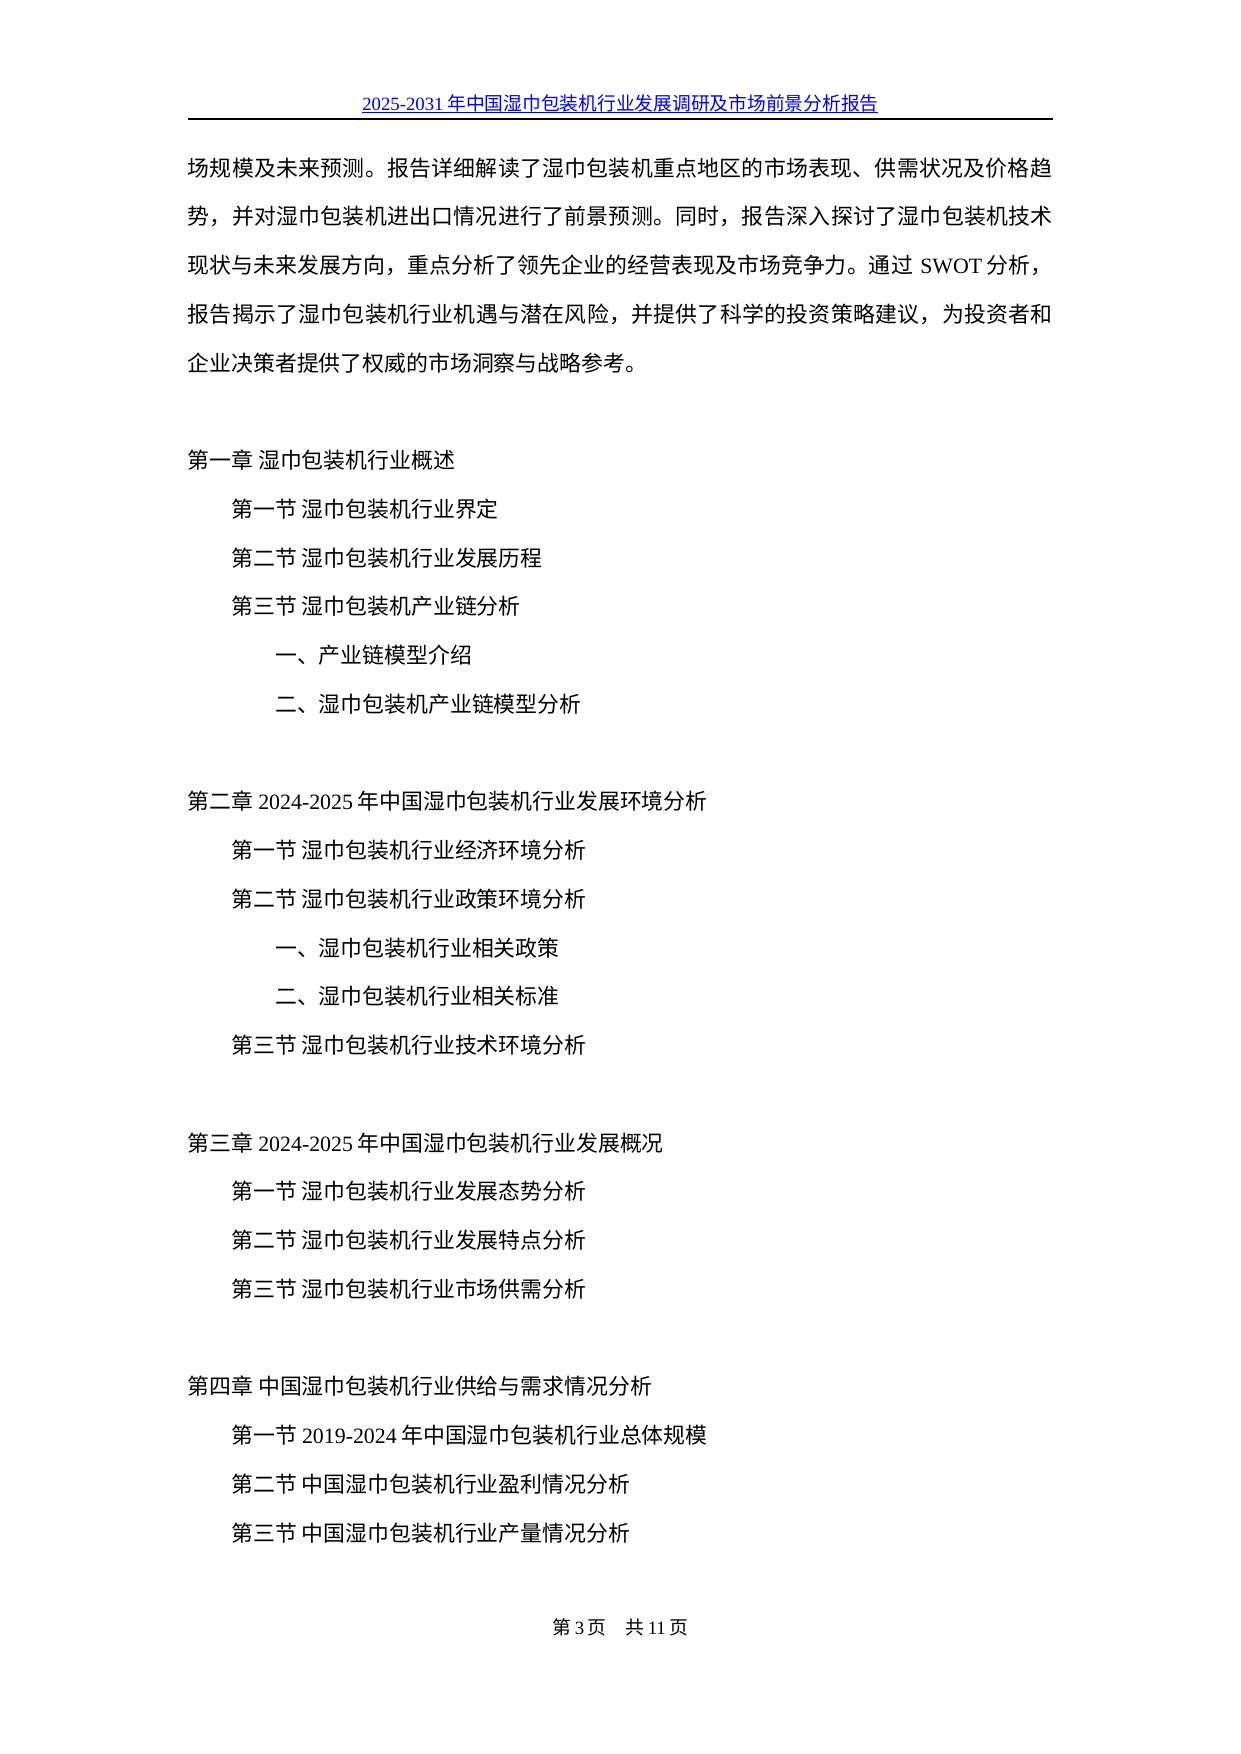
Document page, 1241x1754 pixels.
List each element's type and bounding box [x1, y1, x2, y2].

text [187, 150, 1053, 1548]
